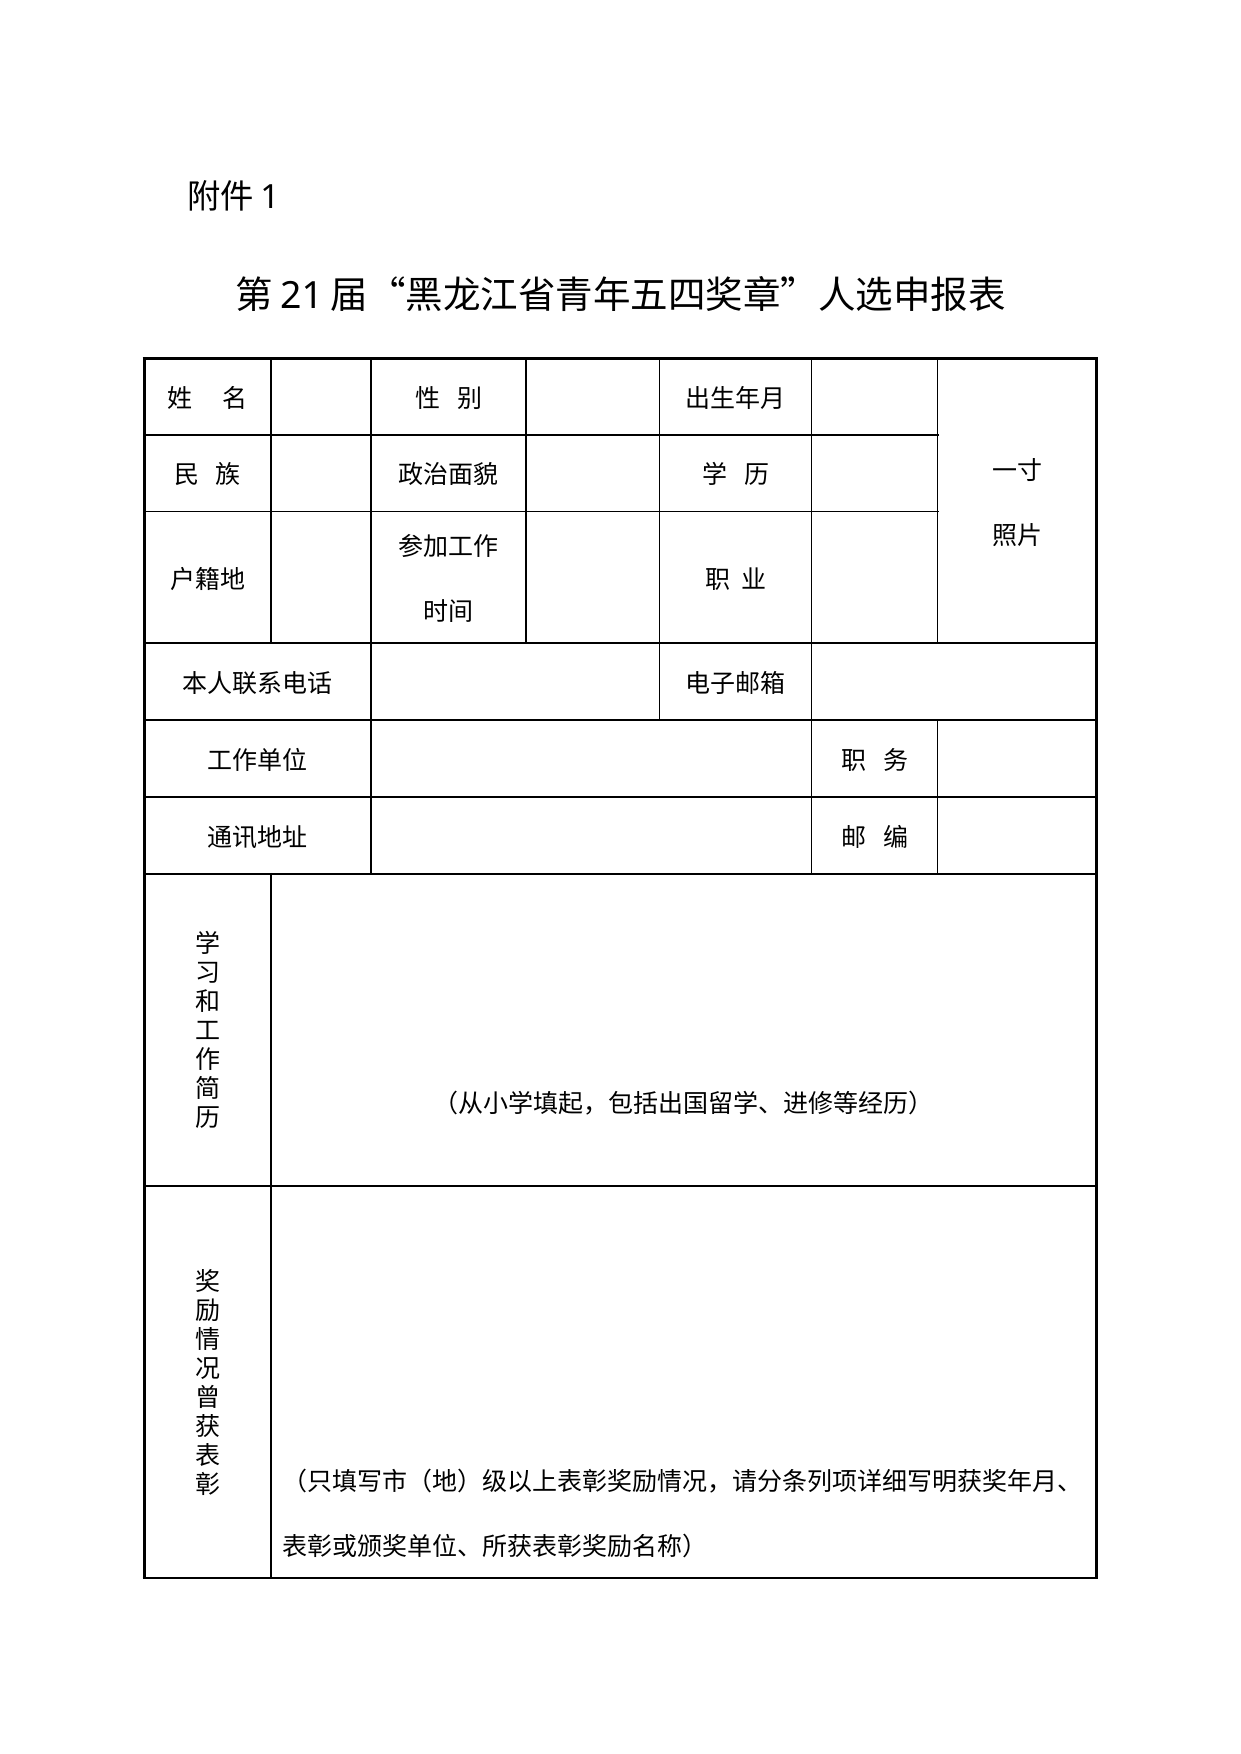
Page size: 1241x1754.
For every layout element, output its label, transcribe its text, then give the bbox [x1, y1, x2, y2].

table_header 出生年月 [660, 360, 811, 434]
text 第21届“黑龙江省青年五四奖章”人选申报表 [187, 259, 1053, 324]
table_cell 民 族 [146, 436, 270, 511]
table_cell 学 历 [660, 436, 811, 511]
table_cell 学习和工作简历 [146, 875, 270, 1185]
table_header 姓 名 [146, 360, 270, 434]
table_cell 户籍地 [146, 512, 270, 642]
table_cell [527, 436, 659, 511]
table_cell 电子邮箱 [660, 644, 811, 719]
table_header [527, 360, 659, 434]
text 附件1 [187, 162, 1053, 227]
table_cell [372, 644, 659, 719]
table_cell [272, 512, 370, 642]
table_cell [372, 798, 811, 873]
table_cell 本人联系电话 [146, 644, 370, 719]
table_header [272, 360, 370, 434]
table_cell [812, 644, 1095, 719]
table_cell [272, 436, 370, 511]
table_cell 奖励情况曾获表彰 [146, 1187, 270, 1577]
table_cell 通讯地址 [146, 798, 370, 873]
table_cell 邮 编 [812, 798, 937, 873]
table_header 性 别 [372, 360, 525, 434]
table_cell 工作单位 [146, 721, 370, 796]
table_cell [527, 512, 659, 642]
table_cell （从小学填起，包括出国留学、进修等经历） [272, 875, 1095, 1185]
table_header 一寸 照片 [938, 360, 1095, 642]
table_cell [938, 798, 1095, 873]
table_cell [372, 721, 811, 796]
table_cell 政治面貌 [372, 436, 525, 511]
table_cell [812, 436, 937, 511]
table_cell 职 务 [812, 721, 937, 796]
table_cell 职 业 [660, 512, 811, 642]
table_cell （只填写市（地）级以上表彰奖励情况，请分条列项详细写明获奖年月、表彰或颁奖单位、所获表彰奖励名称） [272, 1187, 1095, 1577]
table_cell 参加工作 时间 [372, 512, 525, 642]
table_cell [938, 721, 1095, 796]
table_header [812, 360, 937, 434]
table_cell [812, 512, 937, 642]
